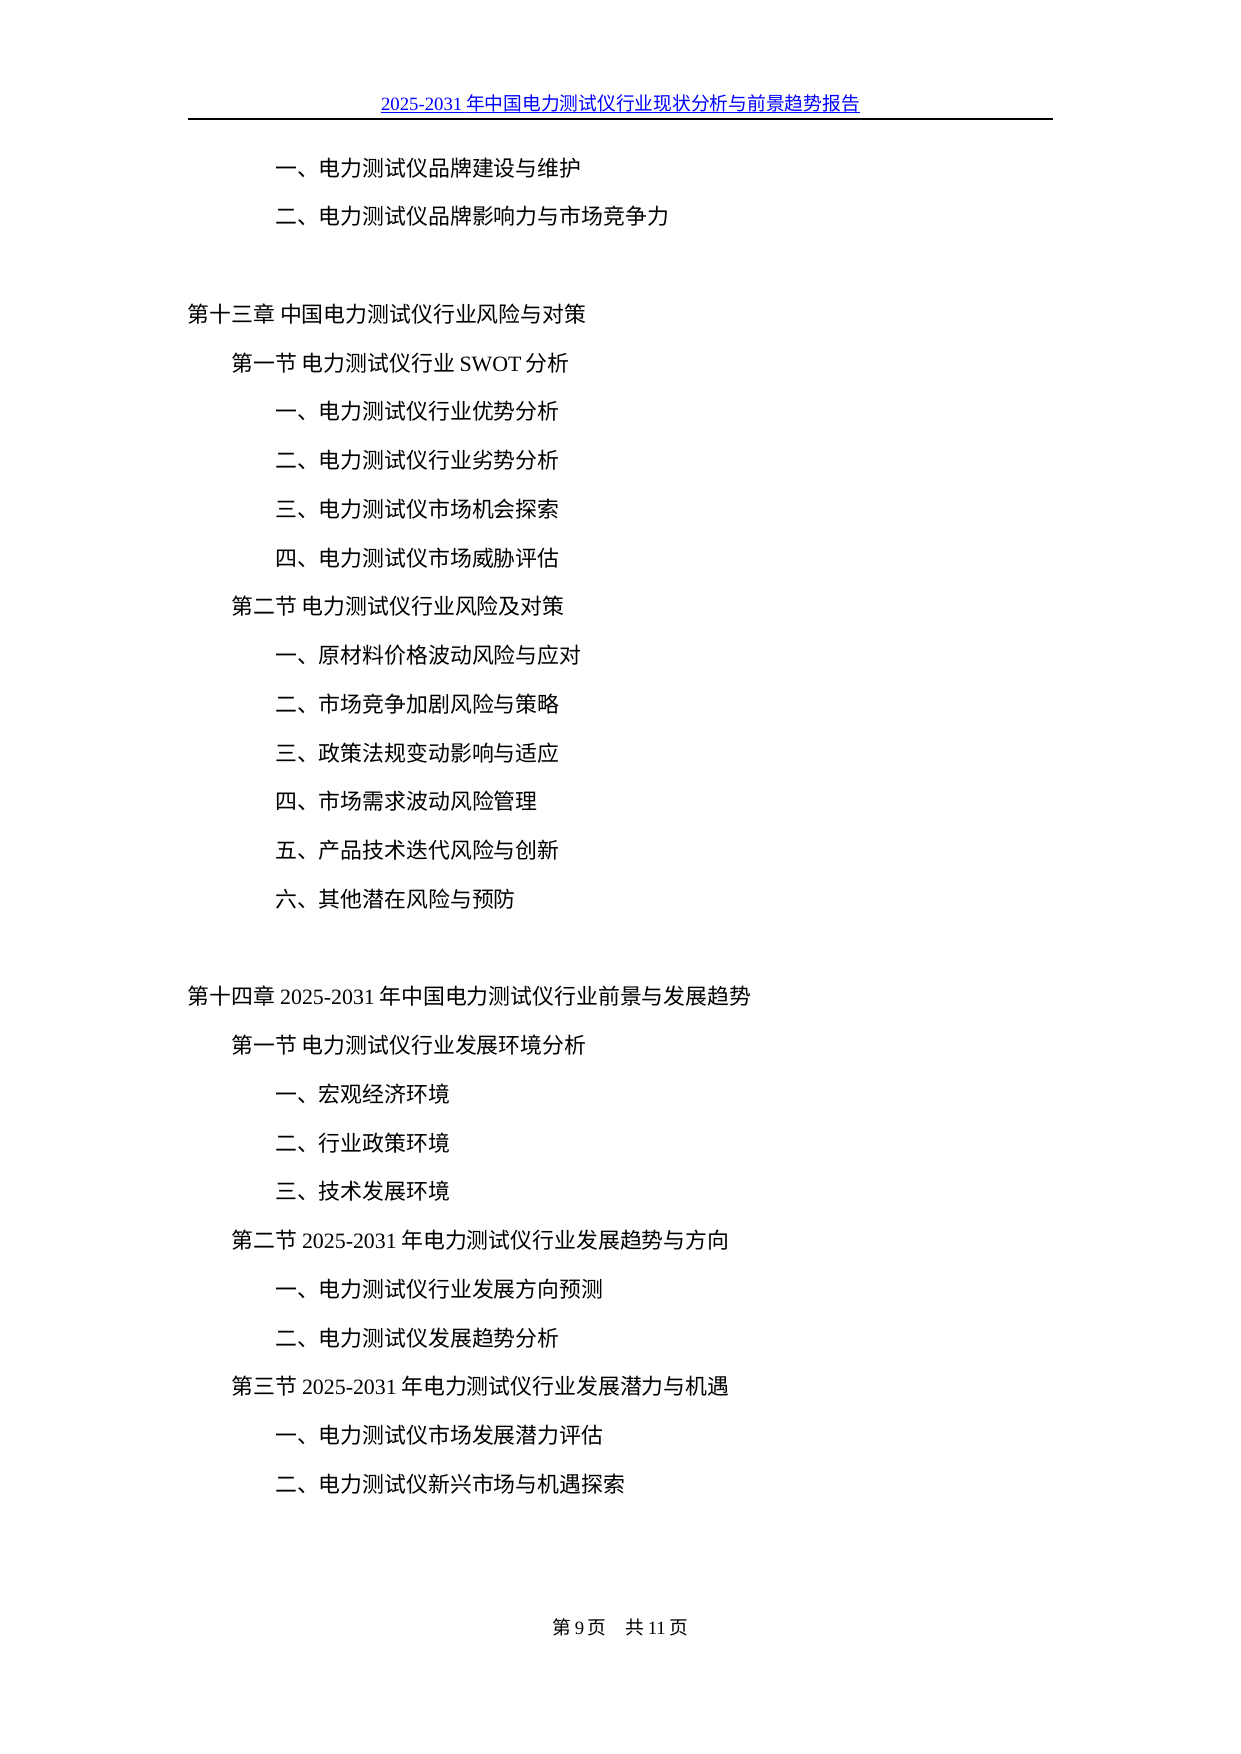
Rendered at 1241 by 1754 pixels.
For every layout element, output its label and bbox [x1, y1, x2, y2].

text [187, 150, 1053, 1499]
